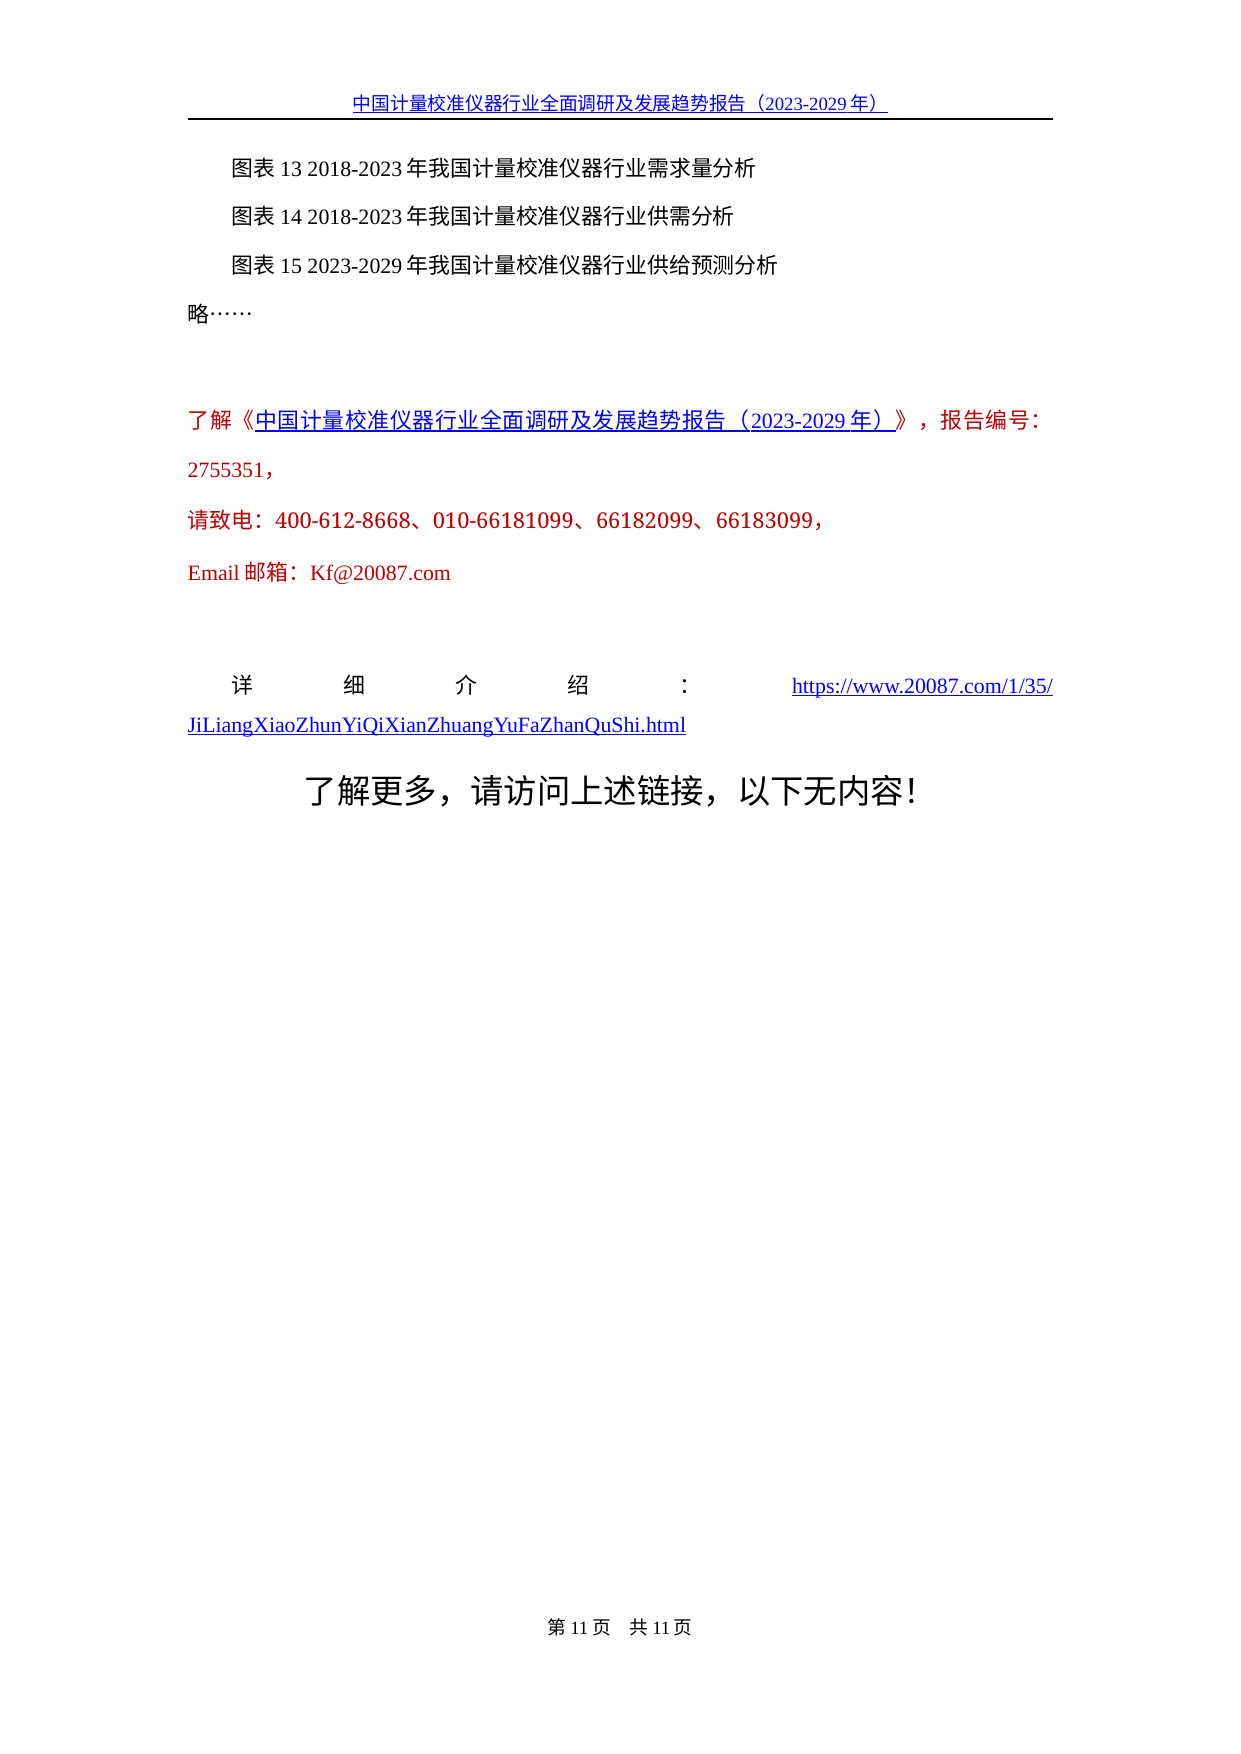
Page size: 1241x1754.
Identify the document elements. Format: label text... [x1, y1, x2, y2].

text 详细介绍：https://www.20087.com/1/35/JiLiangXiaoZhunYiQiXianZhuangYuFaZhanQuShi.html [187, 668, 1053, 741]
text 了解《中国计量校准仪器行业全面调研及发展趋势报告（2023-2029年）》，报告编号：2755351， [187, 403, 1053, 484]
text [187, 150, 1053, 329]
text Email邮箱：Kf@20087.com [187, 555, 1053, 587]
text 请致电：400-612-8668、010-66181099、66182099、66183099， [187, 503, 1053, 536]
title 了解更多，请访问上述链接，以下无内容！ [187, 757, 1053, 822]
